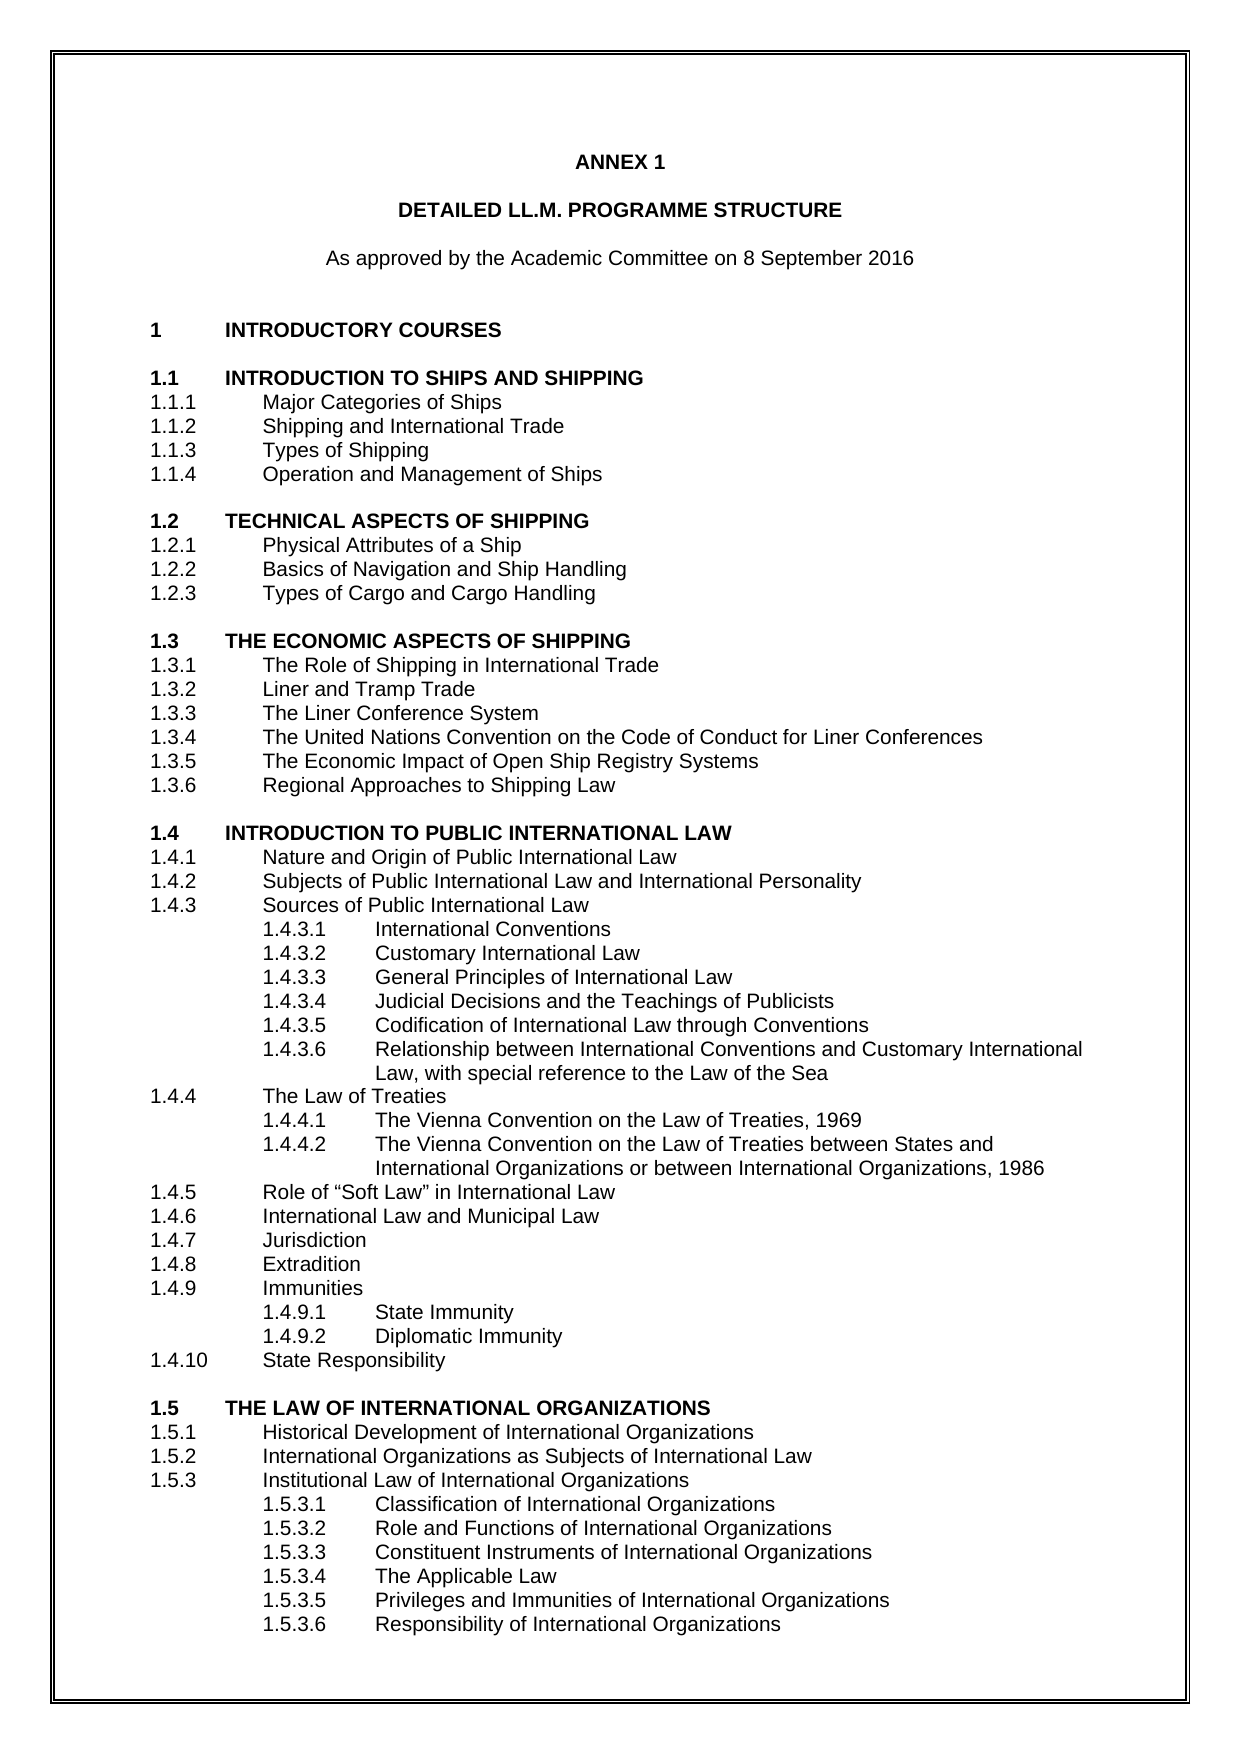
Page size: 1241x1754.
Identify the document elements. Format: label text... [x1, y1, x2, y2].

text 1.1.2 Shipping and International Trade [150, 413, 1090, 437]
text 1.3 THE ECONOMIC ASPECTS OF SHIPPING [150, 629, 1090, 653]
text 1.4.3 Sources of Public International Law [150, 893, 1090, 917]
text 1.5 THE LAW OF INTERNATIONAL ORGANIZATIONS [150, 1396, 1090, 1420]
text ANNEX 1 [150, 150, 1090, 174]
text 1.4.7 Jurisdiction [150, 1228, 1090, 1252]
text 1.4.6 International Law and Municipal Law [150, 1204, 1090, 1228]
text 1.4.4 The Law of Treaties [150, 1084, 1090, 1108]
text DETAILED LL.M. PROGRAMME STRUCTURE [150, 198, 1090, 222]
text 1.4.4.1 The Vienna Convention on the Law of Treaties, 1969 [150, 1108, 1090, 1132]
text 1.5.3.1 Classification of International Organizations [150, 1492, 1090, 1516]
text 1.4.2 Subjects of Public International Law and International Personality [150, 869, 1090, 893]
text 1.3.4 The United Nations Convention on the Code of Conduct for Liner Conferences [150, 725, 1090, 749]
text 1 INTRODUCTORY COURSES [150, 318, 1090, 342]
text 1.5.2 International Organizations as Subjects of International Law [150, 1444, 1090, 1468]
text 1.1 INTRODUCTION TO SHIPS AND SHIPPING [150, 366, 1090, 389]
text 1.3.5 The Economic Impact of Open Ship Registry Systems [150, 749, 1090, 773]
text 1.4.1 Nature and Origin of Public International Law [150, 845, 1090, 869]
text 1.4.9.2 Diplomatic Immunity [234, 1324, 1090, 1348]
text 1.5.3.6 Responsibility of International Organizations [262, 1611, 1090, 1635]
text 1.3.6 Regional Approaches to Shipping Law [150, 773, 1090, 797]
text 1.4.3.6 Relationship between International Conventions and Customary International Law, with special reference to the Law of the Sea [150, 1036, 1090, 1084]
text As approved by the Academic Committee on 8 September 2016 [150, 246, 1090, 270]
text 1.2 TECHNICAL ASPECTS OF SHIPPING [150, 509, 1090, 533]
text 1.5.1 Historical Development of International Organizations [150, 1420, 1090, 1444]
text 1.5.3.5 Privileges and Immunities of International Organizations [262, 1587, 1090, 1611]
text 1.4.9 Immunities [150, 1276, 1090, 1300]
text 1.5.3.3 Constituent Instruments of International Organizations [262, 1539, 1090, 1563]
text 1.2.2 Basics of Navigation and Ship Handling [150, 557, 1090, 581]
text 1.4.3.3 General Principles of International Law [150, 964, 1090, 988]
text 1.2.1 Physical Attributes of a Ship [150, 533, 1090, 557]
text 1.4.9.1 State Immunity [234, 1300, 1090, 1324]
text 1.1.1 Major Categories of Ships [150, 389, 1090, 413]
text 1.5.3.4 The Applicable Law [262, 1563, 1090, 1587]
text 1.3.1 The Role of Shipping in International Trade [150, 653, 1090, 677]
text 1.4.10 State Responsibility [150, 1348, 1090, 1372]
text 1.4.3.5 Codification of International Law through Conventions [150, 1012, 1090, 1036]
text 1.3.2 Liner and Tramp Trade [150, 677, 1090, 701]
text 1.4.3.1 International Conventions [150, 917, 1090, 941]
text 1.4.4.2 The Vienna Convention on the Law of Treaties between States and International Organizations or between International Organizations, 1986 [150, 1132, 1090, 1180]
text 1.5.3.2 Role and Functions of International Organizations [262, 1516, 1090, 1539]
text 1.3.3 The Liner Conference System [150, 701, 1090, 725]
text 1.4.3.4 Judicial Decisions and the Teachings of Publicists [150, 988, 1090, 1012]
text 1.4.8 Extradition [150, 1252, 1090, 1276]
text 1.5.3 Institutional Law of International Organizations [150, 1468, 1090, 1492]
text 1.2.3 Types of Cargo and Cargo Handling [150, 581, 1090, 605]
text 1.1.4 Operation and Management of Ships [150, 461, 1090, 485]
text 1.4.3.2 Customary International Law [150, 941, 1090, 964]
text 1.4 INTRODUCTION TO PUBLIC INTERNATIONAL LAW [150, 821, 1090, 845]
text 1.1.3 Types of Shipping [150, 437, 1090, 461]
text 1.4.5 Role of “Soft Law” in International Law [150, 1180, 1090, 1204]
